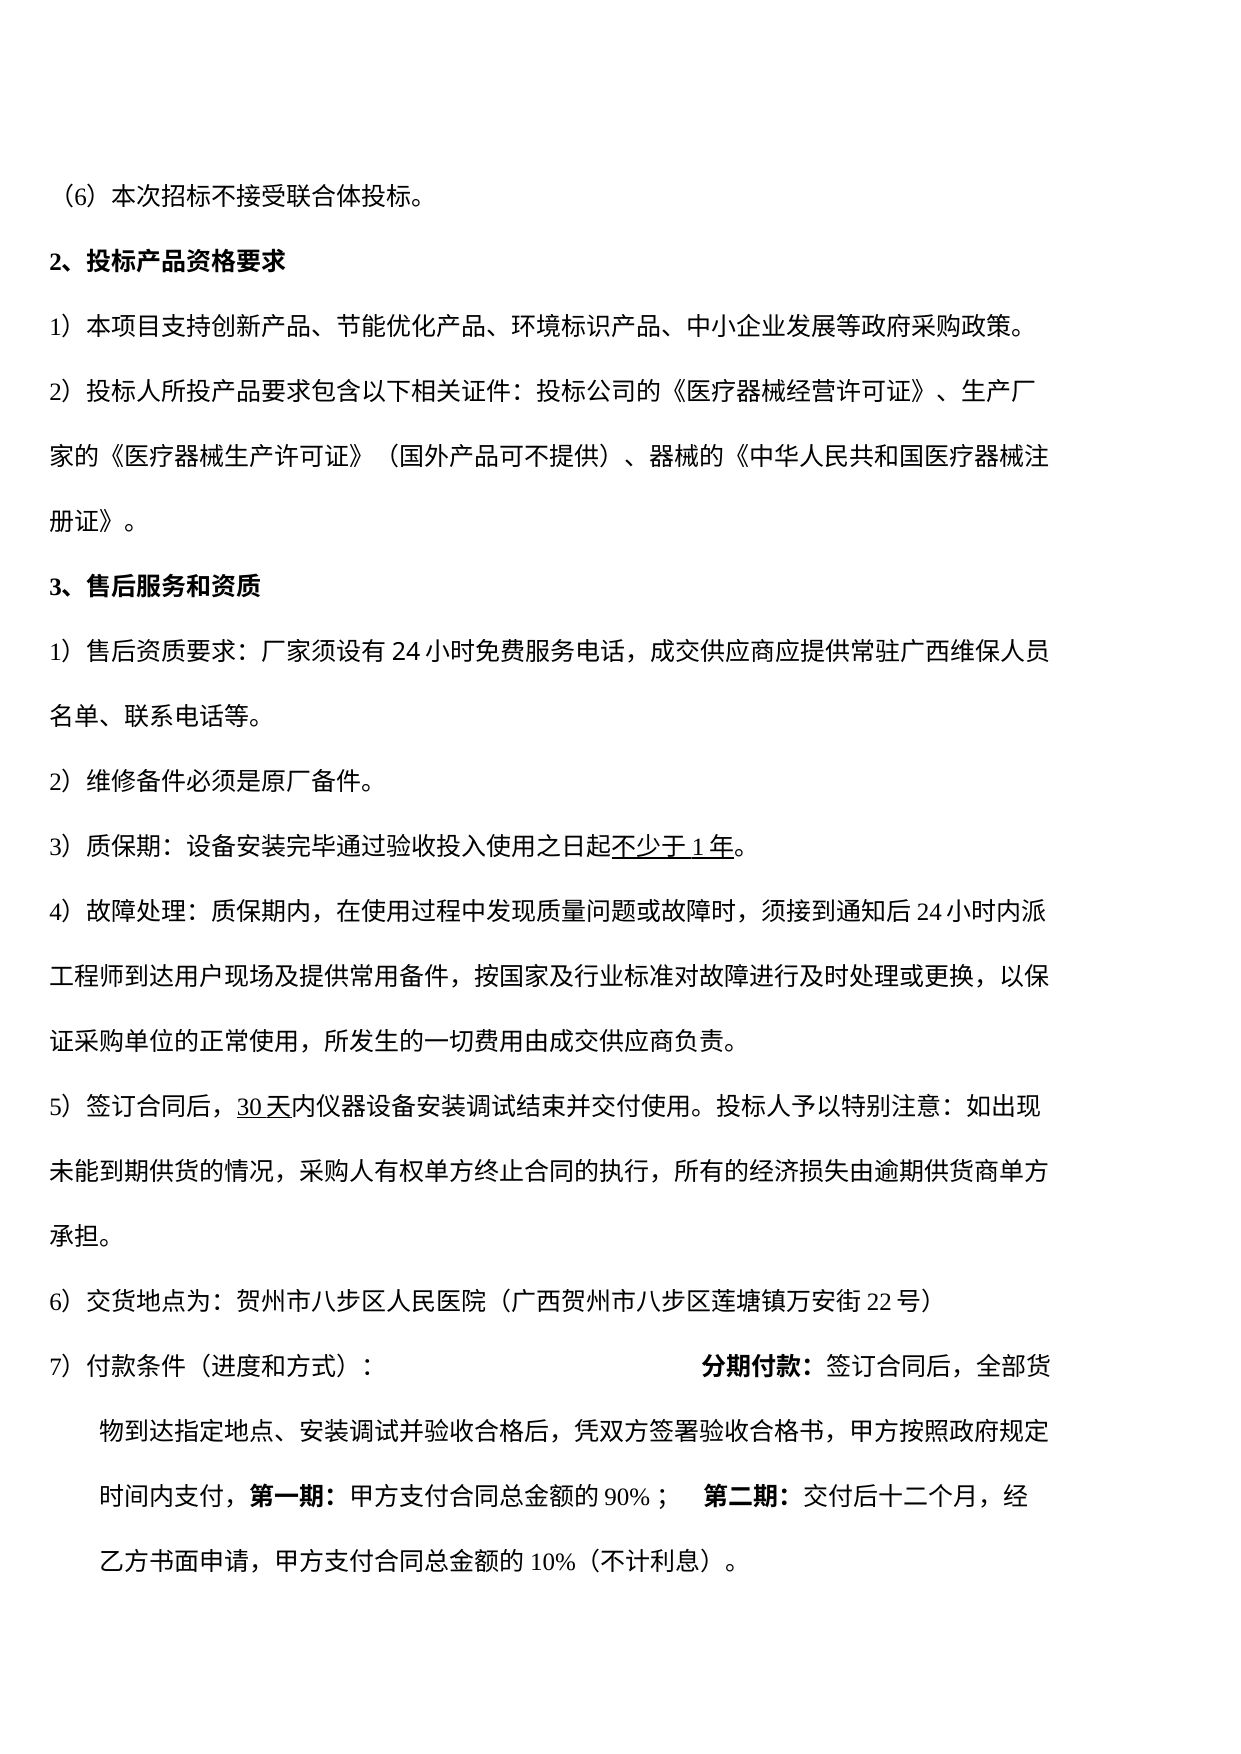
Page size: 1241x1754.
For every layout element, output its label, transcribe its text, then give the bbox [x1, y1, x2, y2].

text 1）售后资质要求：厂家须设有24小时免费服务电话，成交供应商应提供常驻广西维保人员名单、联系电话等。 [49, 617, 1053, 747]
text 7）付款条件（进度和方式）： 分期付款：签订合同后，全部货物到达指定地点、安装调试并验收合格后，凭双方签署验收合格书，甲方按照政府规定时间内支付，第一期：甲方支付合同总金额的90% ； 第二期：交付后十二个月，经乙方书面申请，甲方支付合同总金额的 10%（不计利息）。 [49, 1332, 1053, 1592]
text 2、投标产品资格要求 [49, 227, 1053, 292]
text 2）投标人所投产品要求包含以下相关证件：投标公司的《医疗器械经营许可证》、生产厂家的《医疗器械生产许可证》（国外产品可不提供）、器械的《中华人民共和国医疗器械注册证》。 [49, 357, 1053, 552]
text （6）本次招标不接受联合体投标。 [49, 162, 1053, 227]
text 6）交货地点为：贺州市八步区人民医院（广西贺州市八步区莲塘镇万安街22号） [49, 1267, 1053, 1332]
text 1）本项目支持创新产品、节能优化产品、环境标识产品、中小企业发展等政府采购政策。 [49, 292, 1053, 357]
text 2）维修备件必须是原厂备件。 [49, 747, 1053, 812]
text 4）故障处理：质保期内，在使用过程中发现质量问题或故障时，须接到通知后24小时内派工程师到达用户现场及提供常用备件，按国家及行业标准对故障进行及时处理或更换，以保证采购单位的正常使用，所发生的一切费用由成交供应商负责。 [49, 877, 1053, 1072]
text 3）质保期：设备安装完毕通过验收投入使用之日起不少于1年。 [49, 812, 1053, 877]
text 3、售后服务和资质 [49, 552, 1053, 617]
text 5）签订合同后，30天内仪器设备安装调试结束并交付使用。投标人予以特别注意：如出现未能到期供货的情况，采购人有权单方终止合同的执行，所有的经济损失由逾期供货商单方承担。 [49, 1072, 1053, 1267]
